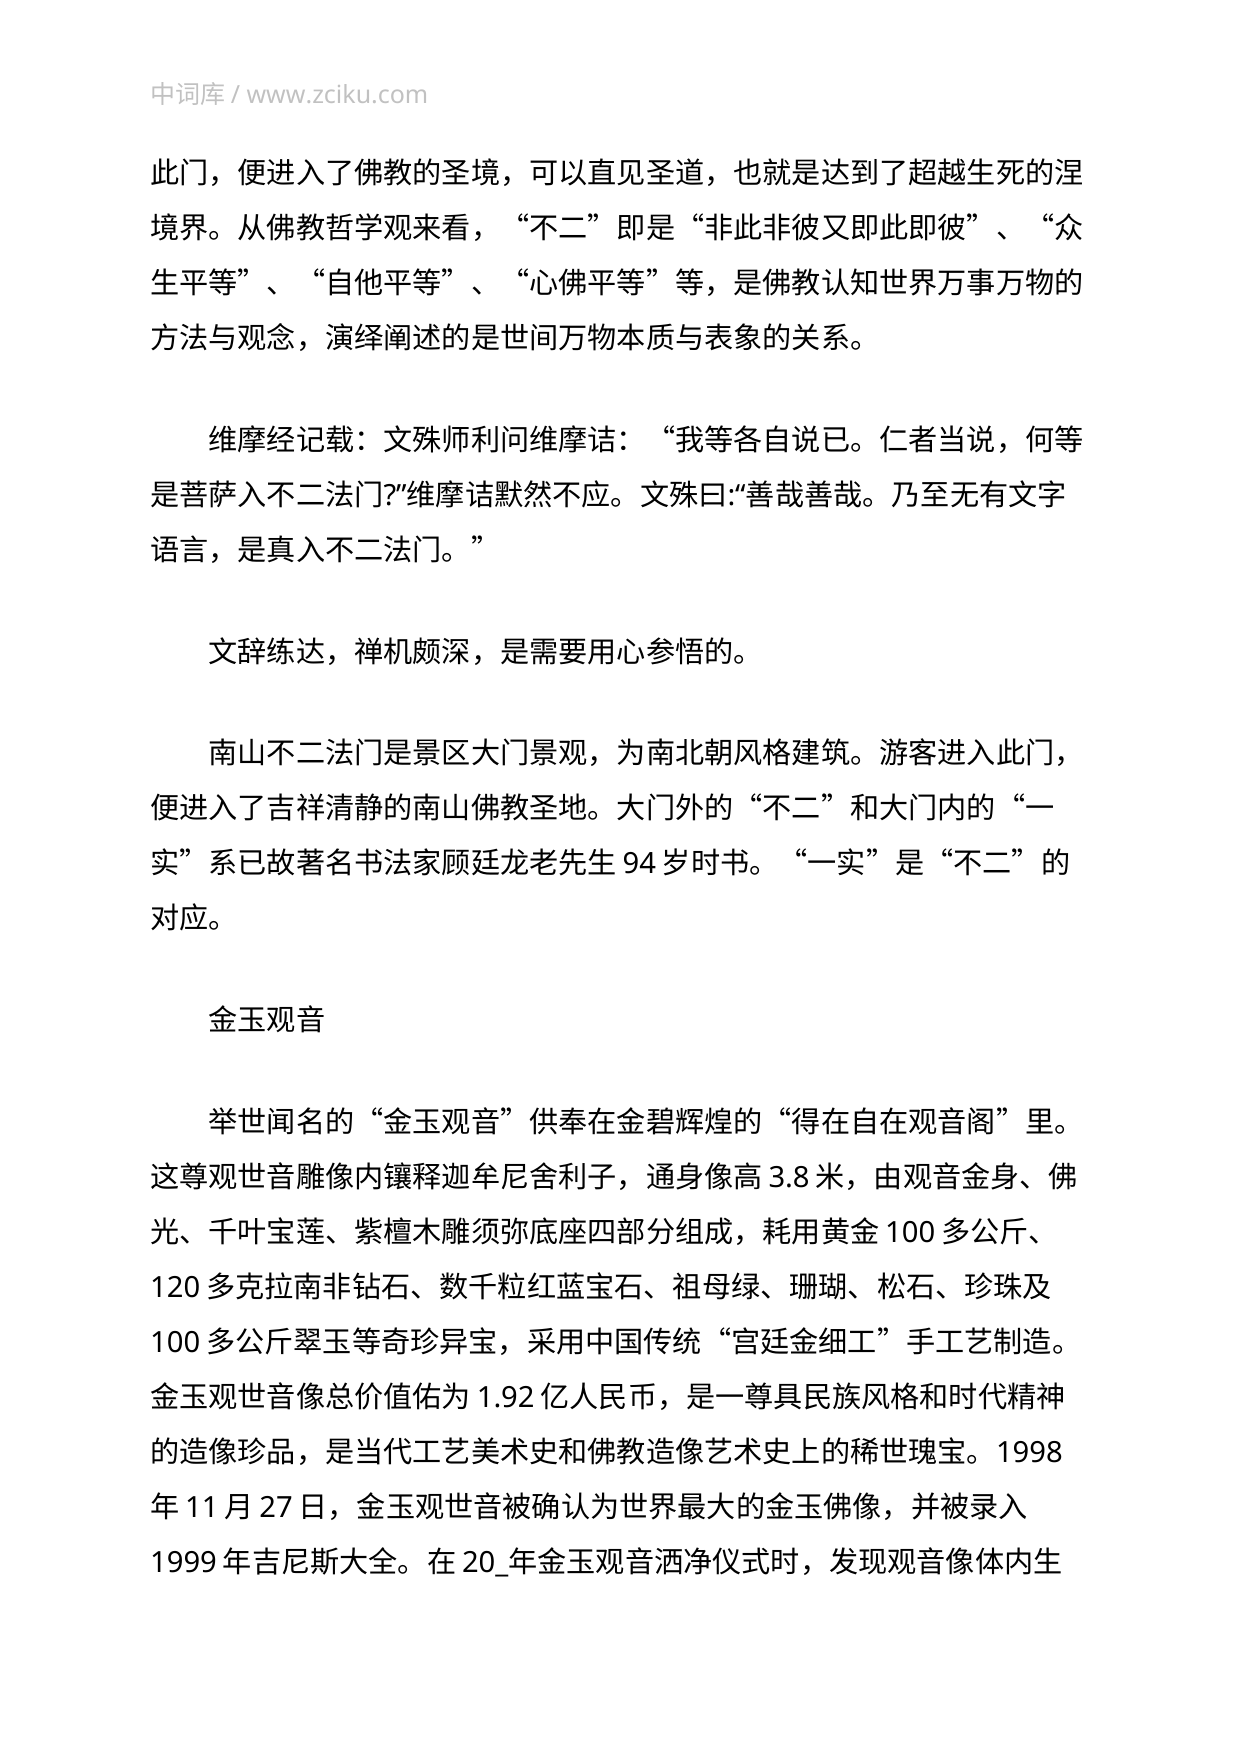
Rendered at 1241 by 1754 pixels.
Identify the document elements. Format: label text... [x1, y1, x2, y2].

text 文辞练达，禅机颇深，是需要用心参悟的。 [150, 628, 1090, 670]
text 维摩经记载：文殊师利问维摩诘：“我等各自说已。仁者当说，何等是菩萨入不二法门?”维摩诘默然不应。文殊曰:“善哉善哉。乃至无有文字语言，是真入不二法门。” [150, 416, 1090, 569]
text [150, 1098, 1090, 1581]
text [150, 150, 1090, 357]
text 金玉观音 [150, 996, 1090, 1039]
text 南山不二法门是景区大门景观，为南北朝风格建筑。游客进入此门，便进入了吉祥清静的南山佛教圣地。大门外的“不二”和大门内的“一实”系已故著名书法家顾廷龙老先生94岁时书。“一实”是“不二”的对应。 [150, 730, 1090, 937]
